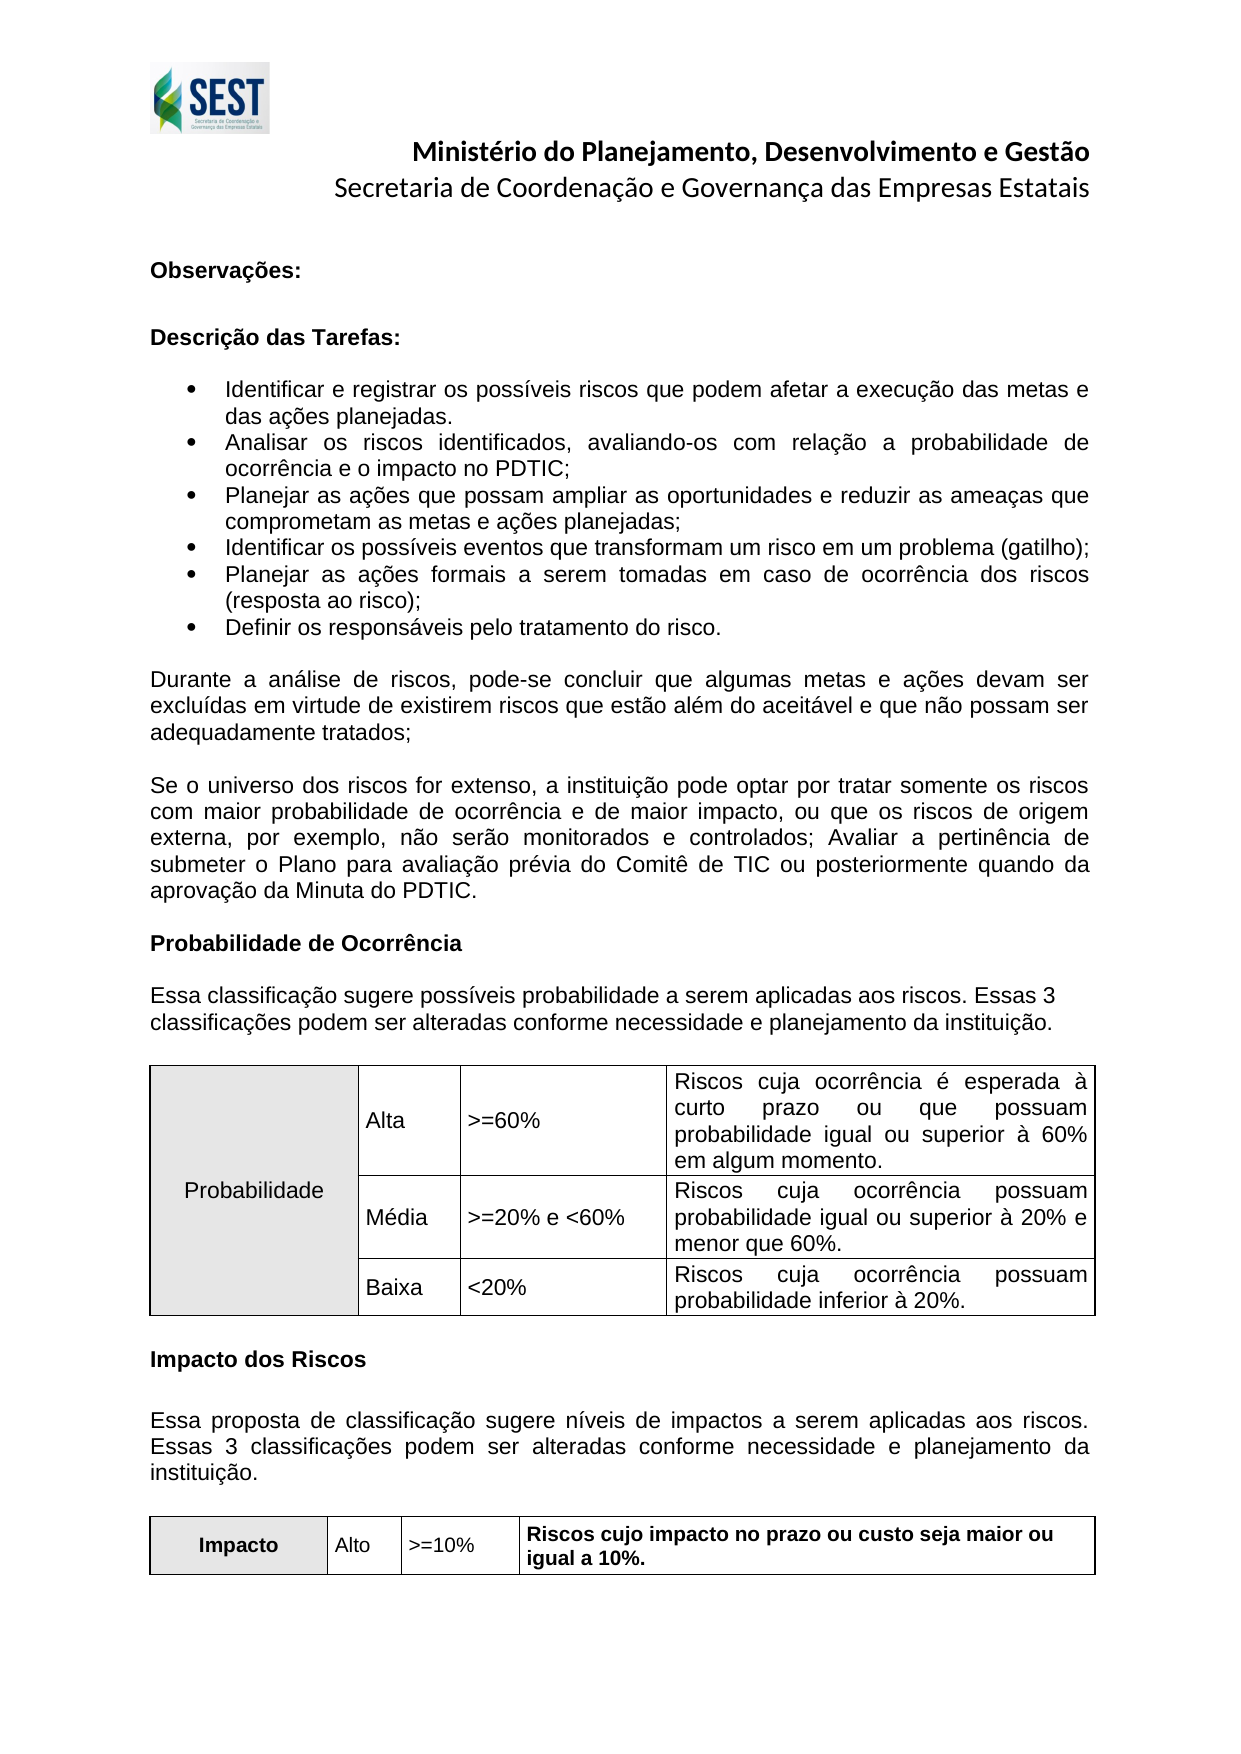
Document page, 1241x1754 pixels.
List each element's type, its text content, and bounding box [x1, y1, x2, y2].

table_cell Média [359, 1176, 460, 1258]
text Probabilidade de Ocorrência [150, 930, 1090, 956]
text Impacto dos Riscos [150, 1346, 1090, 1373]
list Analisar os riscos identificados, avaliando-os com relação a probabilidade de ocorrência e o impacto no PDTIC; [187, 429, 1090, 482]
text Essa classificação sugere possíveis probabilidade a serem aplicadas aos riscos. Essas 3 classificações podem ser alteradas conforme necessidade e planejamento da instituição. [150, 982, 1090, 1035]
table_header Alta [359, 1066, 460, 1175]
list Planejar as ações que possam ampliar as oportunidades e reduzir as ameaças que comprometam as metas e ações planejadas; [187, 482, 1090, 534]
table_cell Riscos cuja ocorrência possuam probabilidade inferior à 20%. [667, 1259, 1094, 1315]
picture [150, 62, 270, 134]
list Identificar e registrar os possíveis riscos que podem afetar a execução das metas e das ações planejadas. [187, 376, 1090, 429]
table_cell <20% [461, 1259, 666, 1315]
table_header Riscos cuja ocorrência é esperada à curto prazo ou que possuam probabilidade igual ou superior à 60% em algum momento. [667, 1066, 1094, 1175]
text Observações: [150, 257, 1090, 284]
table_cell >=20% e <60% [461, 1176, 666, 1258]
text Descrição das Tarefas: [150, 323, 1090, 350]
table_header Probabilidade [151, 1066, 358, 1315]
table_header Impacto [151, 1517, 327, 1574]
text Durante a análise de riscos, pode-se concluir que algumas metas e ações devam ser excluídas em virtude de existirem riscos que estão além do aceitável e que não possam ser adequadamente tratados; [150, 666, 1090, 745]
table_cell Riscos cuja ocorrência possuam probabilidade igual ou superior à 20% e menor que 60%. [667, 1176, 1094, 1258]
table_header >=10% [402, 1517, 519, 1574]
text Se o universo dos riscos for extenso, a instituição pode optar por tratar somente os riscos com maior probabilidade de ocorrência e de maior impacto, ou que os riscos de origem externa, por exemplo, não serão monitorados e controlados; Avaliar a pertinência de submeter o Plano para avaliação prévia do Comitê de TIC ou posteriormente quando da aprovação da Minuta do PDTIC. [150, 772, 1090, 903]
list Identificar os possíveis eventos que transformam um risco em um problema (gatilho); [187, 534, 1090, 561]
table_cell Baixa [359, 1259, 460, 1315]
table_header >=60% [461, 1066, 666, 1175]
list Planejar as ações formais a serem tomadas em caso de ocorrência dos riscos (resposta ao risco); [187, 561, 1090, 613]
list Definir os responsáveis pelo tratamento do risco. [187, 613, 1090, 640]
text Essa proposta de classificação sugere níveis de impactos a serem aplicadas aos riscos. Essas 3 classificações podem ser alteradas conforme necessidade e planejamento da instituição. [150, 1407, 1090, 1486]
table_header Riscos cujo impacto no prazo ou custo seja maior ou igual a 10%. [520, 1517, 1094, 1574]
table_header Alto [328, 1517, 401, 1574]
